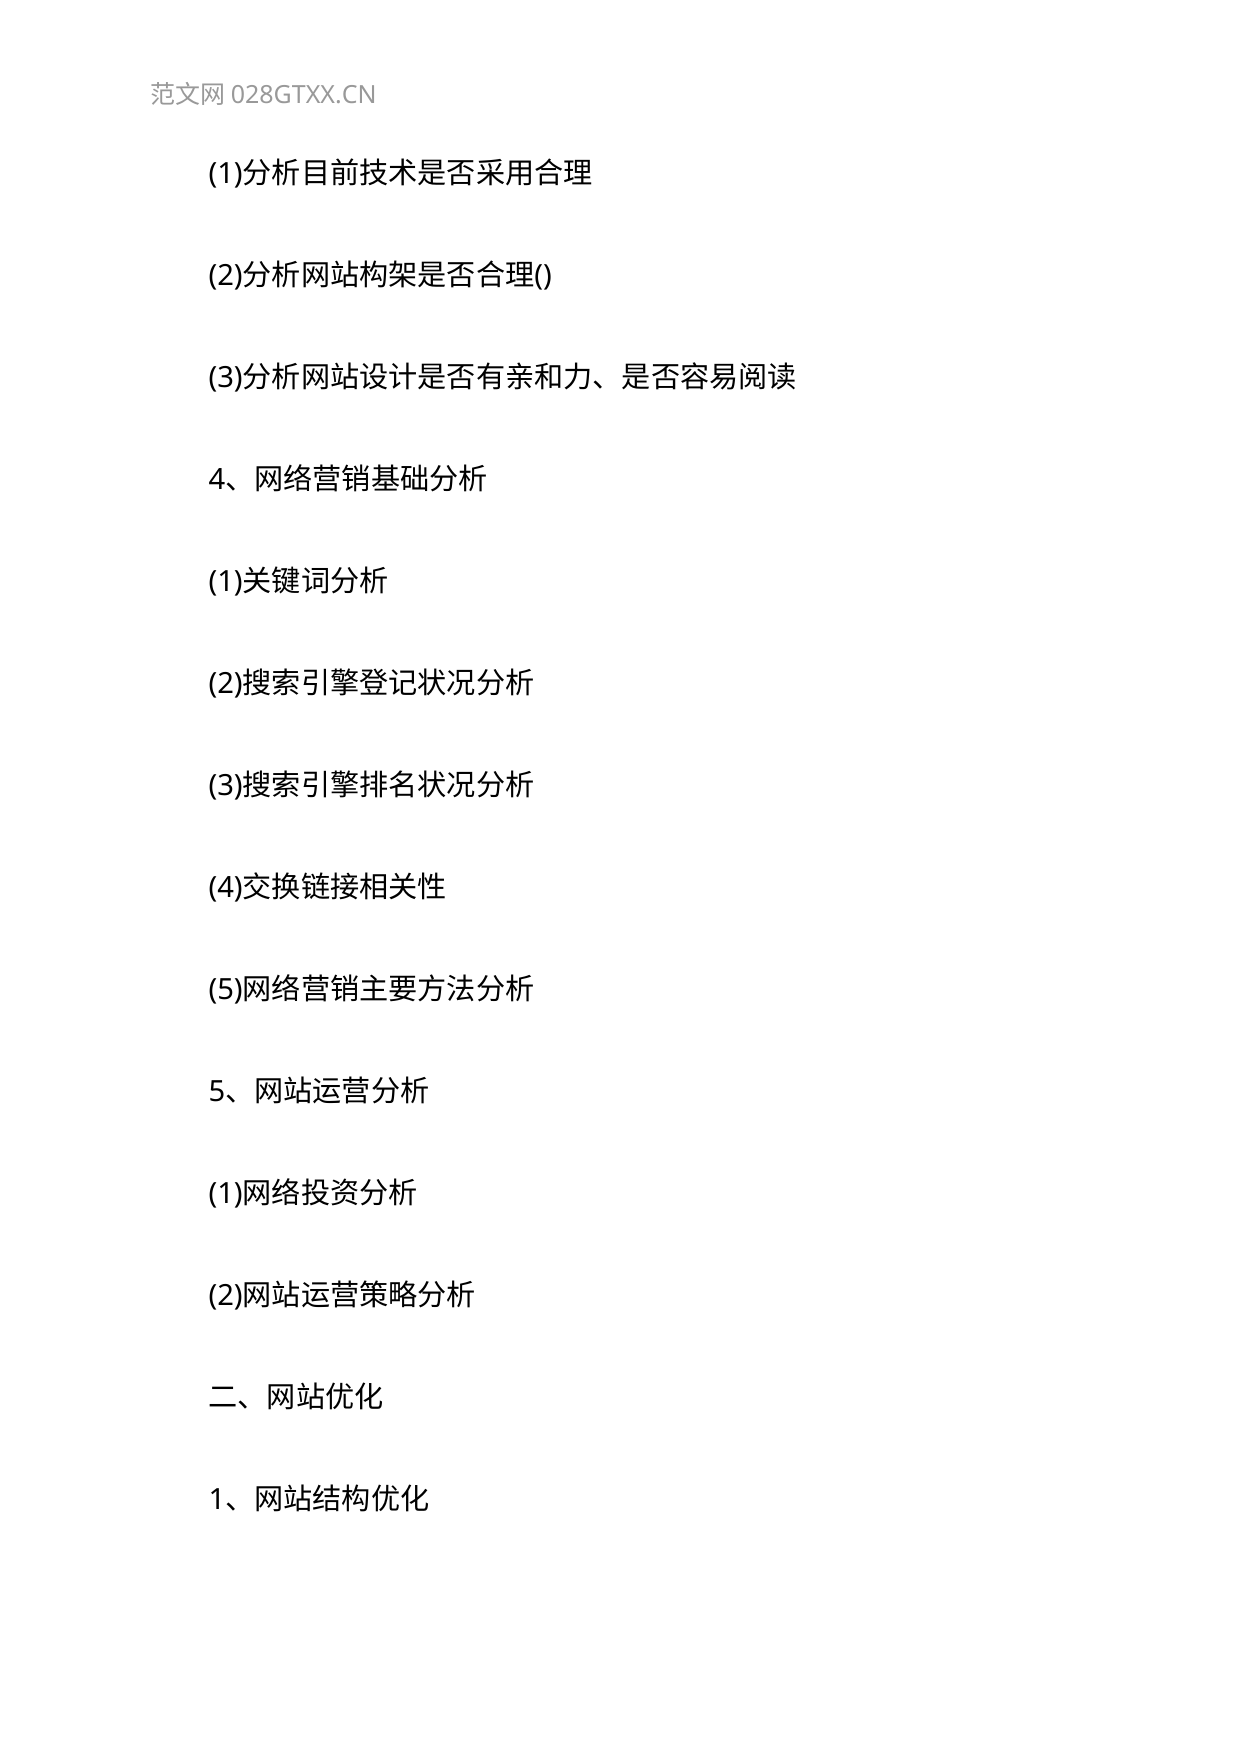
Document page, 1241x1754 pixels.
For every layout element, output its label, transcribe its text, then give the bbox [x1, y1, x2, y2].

text (2)搜索引擎登记状况分析 [150, 660, 1090, 702]
text (2)网站运营策略分析 [150, 1272, 1090, 1314]
text (3)分析网站设计是否有亲和力、是否容易阅读 [150, 354, 1090, 396]
text (2)分析网站构架是否合理() [150, 252, 1090, 294]
text (4)交换链接相关性 [150, 864, 1090, 906]
text (1)关键词分析 [150, 558, 1090, 600]
text (1)分析目前技术是否采用合理 [150, 150, 1090, 192]
text (5)网络营销主要方法分析 [150, 966, 1090, 1008]
text 5、网站运营分析 [150, 1068, 1090, 1110]
text 二、网站优化 [150, 1374, 1090, 1416]
text 1、网站结构优化 [150, 1476, 1090, 1518]
text (3)搜索引擎排名状况分析 [150, 762, 1090, 804]
text 4、网络营销基础分析 [150, 456, 1090, 498]
text (1)网络投资分析 [150, 1170, 1090, 1212]
